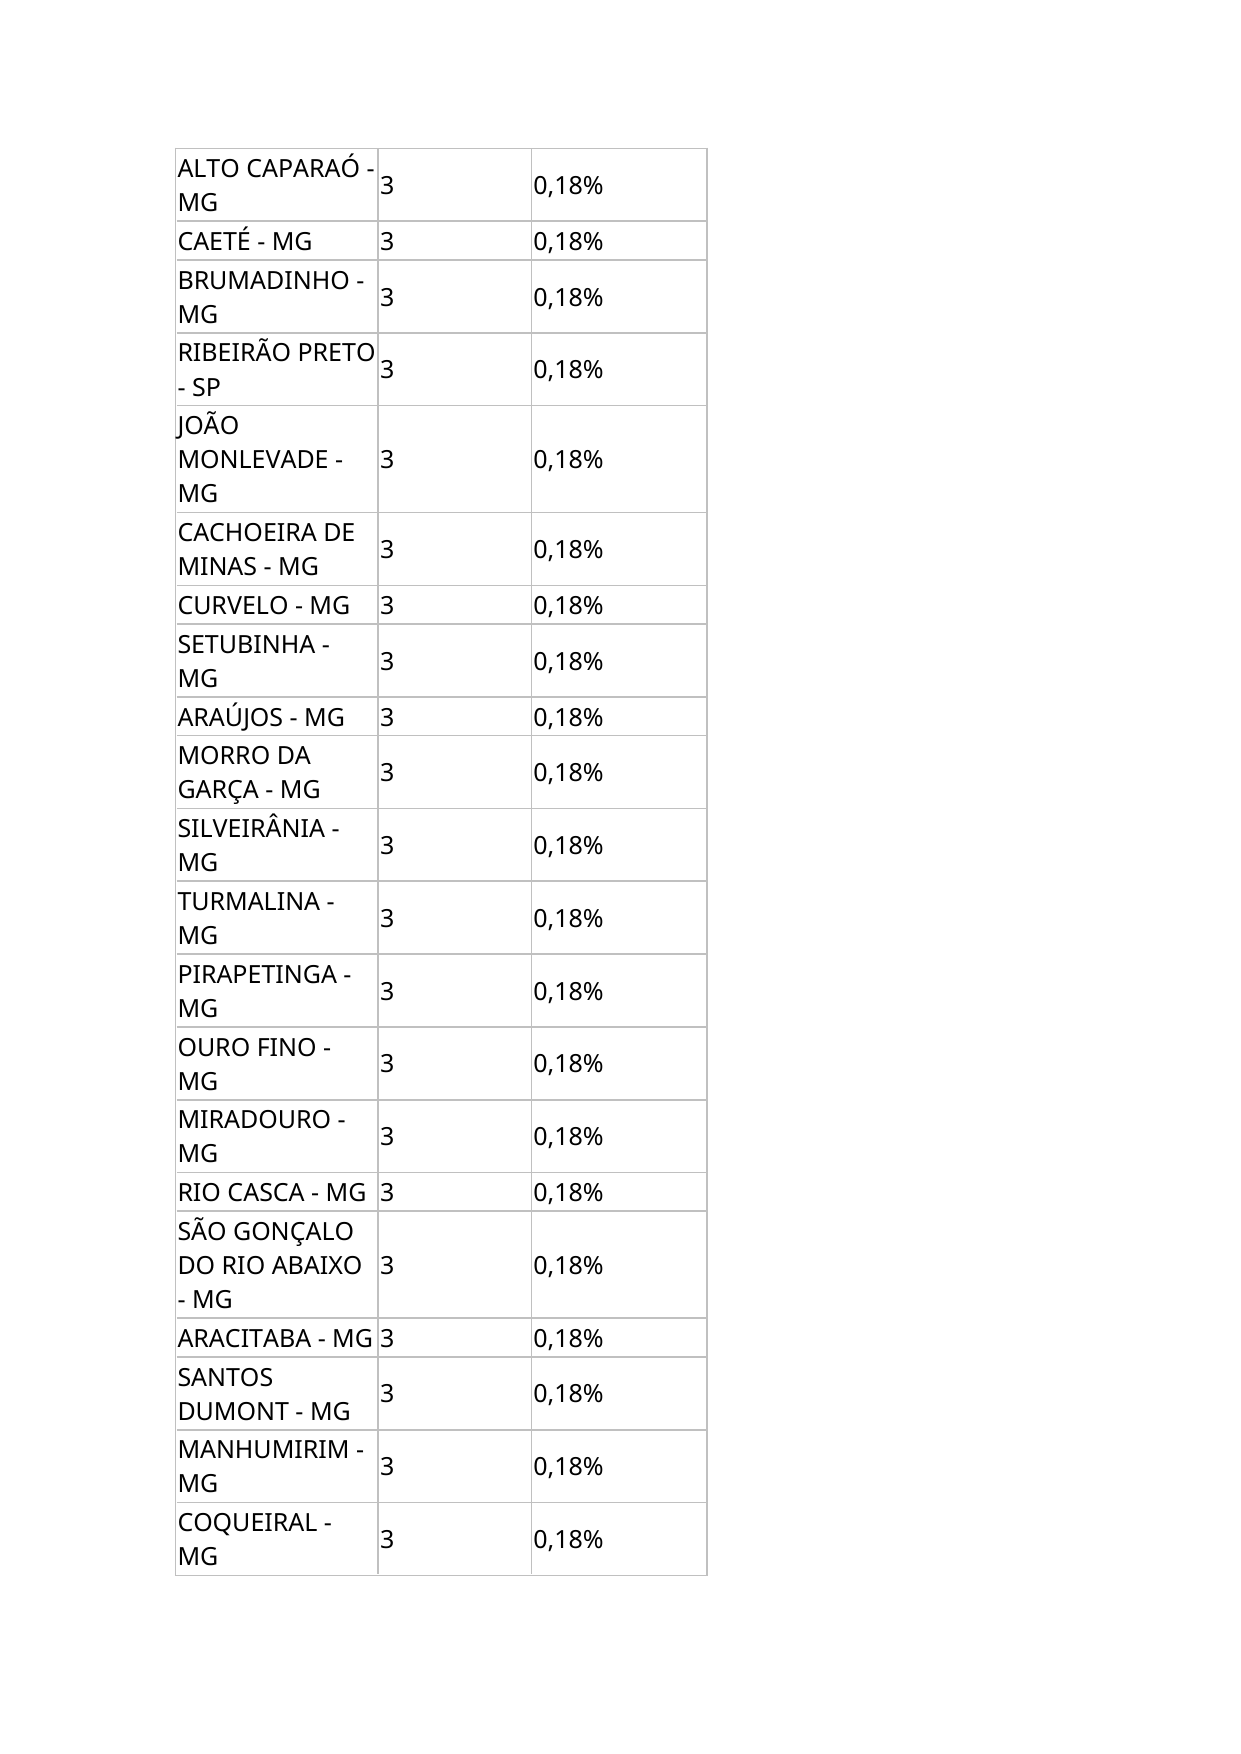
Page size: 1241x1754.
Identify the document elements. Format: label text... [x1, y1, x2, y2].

table_cell 3 [379, 149, 531, 220]
table_cell RIO CASCA - MG [176, 1173, 377, 1210]
table_cell OURO FINO - MG [176, 1027, 377, 1099]
table_cell 3 [379, 222, 531, 259]
table_cell 0,18% [532, 513, 706, 584]
table_cell 0,18% [532, 406, 706, 512]
table_cell 0,18% [532, 1101, 706, 1172]
table_cell ALTO CAPARAÓ - MG [176, 149, 377, 220]
table_cell 0,18% [532, 1173, 706, 1210]
table_cell 0,18% [532, 261, 706, 332]
table_cell 0,18% [532, 1431, 706, 1502]
table_cell ARACITABA - MG [176, 1318, 377, 1356]
table_cell CURVELO - MG [176, 586, 377, 623]
table_cell 0,18% [532, 625, 706, 696]
table_cell MANHUMIRIM - MG [176, 1430, 377, 1502]
table_cell 0,18% [532, 586, 706, 623]
table_cell CACHOEIRA DE MINAS - MG [176, 513, 377, 584]
table_cell 3 [379, 955, 531, 1026]
table_cell 3 [379, 1503, 531, 1574]
table_cell 0,18% [532, 1319, 706, 1356]
table_cell SILVEIRÂNIA - MG [176, 809, 377, 880]
table_cell MORRO DA GARÇA - MG [176, 736, 377, 808]
table_cell SETUBINHA - MG [176, 624, 377, 696]
table_cell 3 [379, 1319, 531, 1356]
table_cell 3 [379, 1212, 531, 1317]
table_cell 0,18% [532, 1212, 706, 1317]
table_cell 3 [379, 1028, 531, 1099]
table_cell 3 [379, 1358, 531, 1429]
table_cell COQUEIRAL - MG [176, 1503, 377, 1574]
table_cell 0,18% [532, 1028, 706, 1099]
table_cell 0,18% [532, 736, 706, 808]
table_cell 3 [379, 1101, 531, 1172]
table_cell MIRADOURO - MG [176, 1100, 377, 1172]
table_cell SÃO GONÇALO DO RIO ABAIXO - MG [176, 1211, 377, 1317]
table_cell 0,18% [532, 955, 706, 1026]
table_cell 3 [379, 406, 531, 512]
table_cell 0,18% [532, 1358, 706, 1429]
table_cell PIRAPETINGA - MG [176, 954, 377, 1026]
table_cell BRUMADINHO - MG [176, 260, 377, 332]
table_cell 3 [379, 809, 531, 880]
table_cell 3 [379, 882, 531, 953]
table_cell TURMALINA - MG [176, 881, 377, 953]
table_cell RIBEIRÃO PRETO - SP [176, 333, 377, 405]
table_cell SANTOS DUMONT - MG [176, 1357, 377, 1429]
table_cell 3 [379, 586, 531, 623]
table_cell 0,18% [532, 809, 706, 880]
table_cell 3 [379, 625, 531, 696]
table_cell 3 [379, 1173, 531, 1210]
table_cell CAETÉ - MG [176, 221, 377, 259]
table_cell 3 [379, 736, 531, 808]
table_cell 3 [379, 513, 531, 584]
table_cell 3 [379, 334, 531, 405]
table_cell 3 [379, 261, 531, 332]
table_cell ARAÚJOS - MG [176, 697, 377, 735]
table_cell 0,18% [532, 698, 706, 735]
table_cell 3 [379, 698, 531, 735]
table_cell JOÃO MONLEVADE - MG [176, 406, 377, 512]
table_cell 0,18% [532, 334, 706, 405]
table_cell 0,18% [532, 1503, 706, 1574]
table_cell 3 [379, 1431, 531, 1502]
table_cell 0,18% [532, 149, 706, 220]
table_cell 0,18% [532, 222, 706, 259]
table_cell 0,18% [532, 882, 706, 953]
